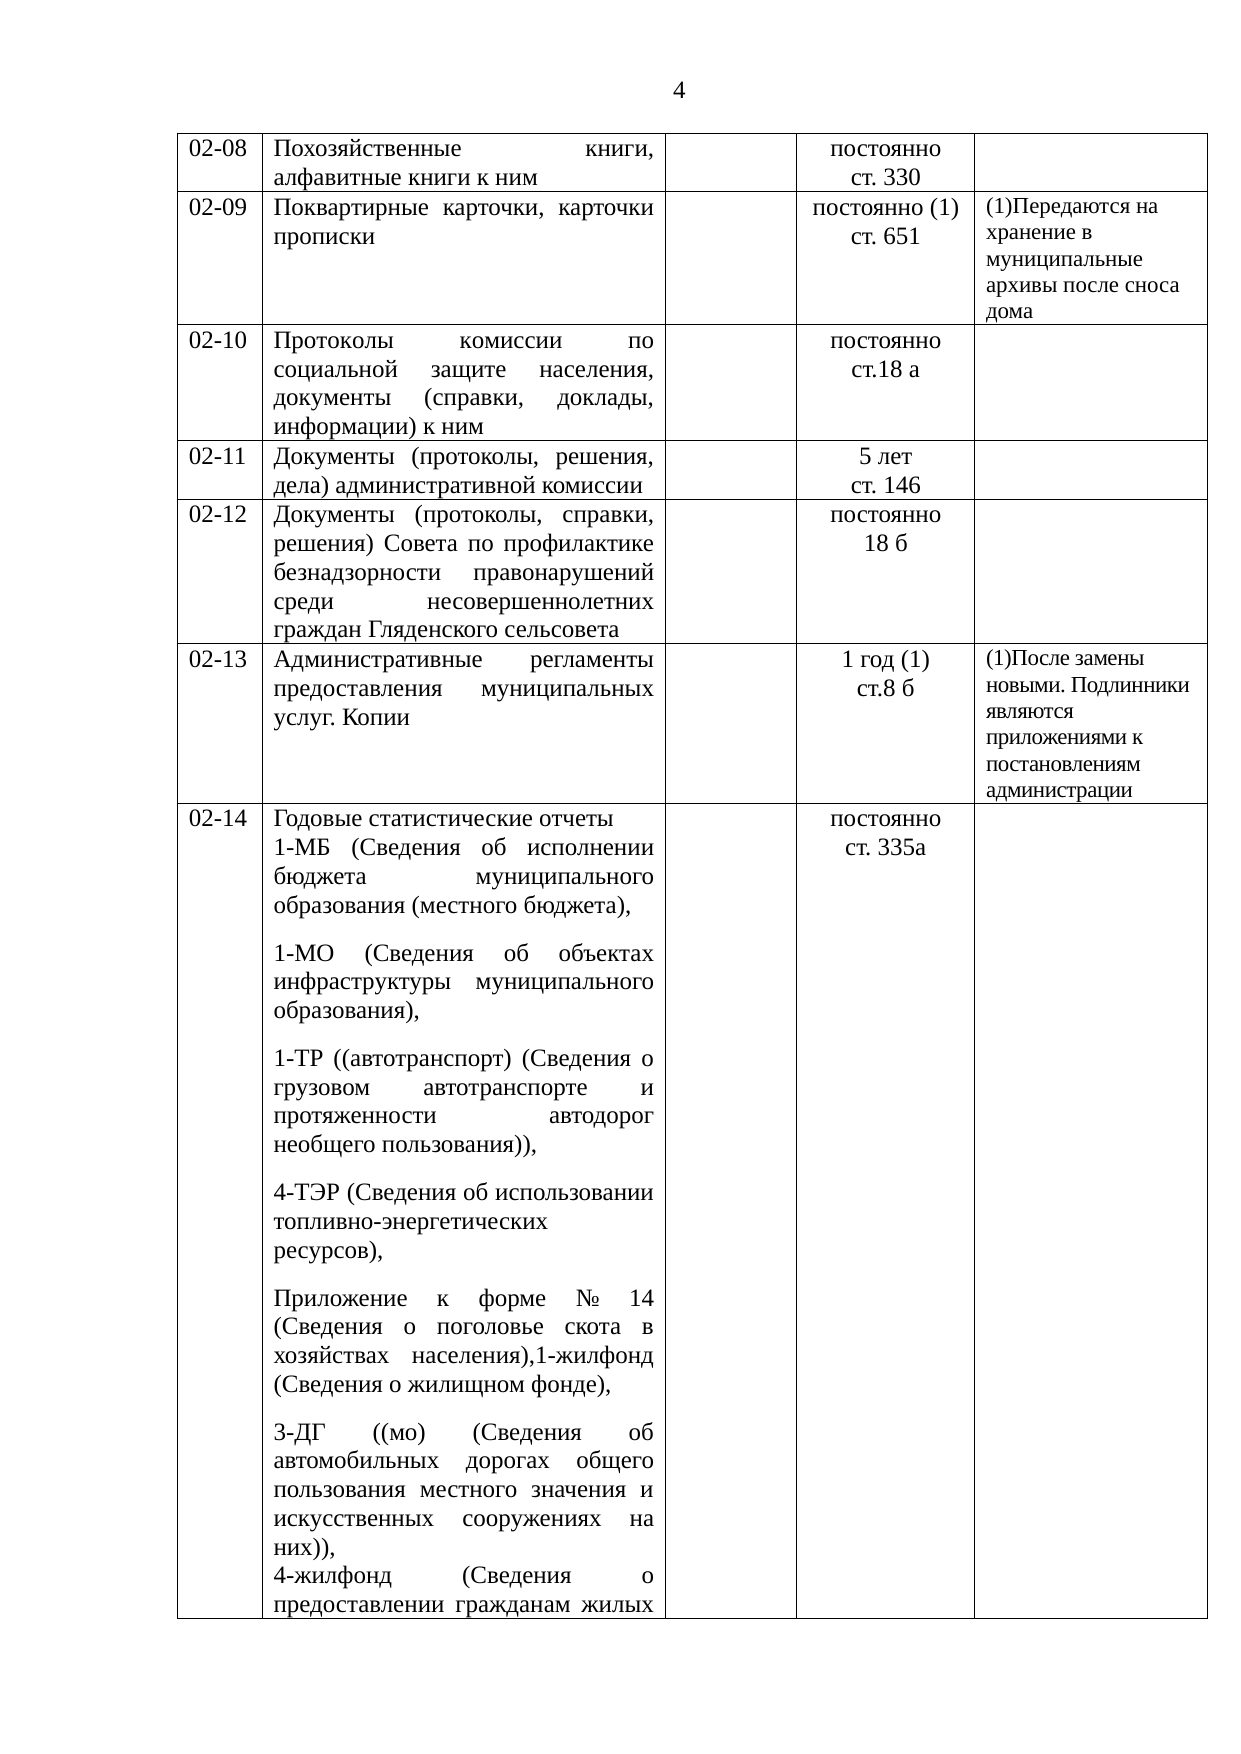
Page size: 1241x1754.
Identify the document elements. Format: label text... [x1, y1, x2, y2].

table_cell постоянно ст. 335а [797, 804, 974, 1618]
table_cell (1)После замены новыми. Подлинники являются приложениями к постановлениям администрации [975, 644, 1207, 802]
table_cell 1 год (1) ст.8 б [797, 644, 974, 802]
table_cell 02-12 [178, 500, 262, 643]
table_cell [666, 500, 796, 643]
table_cell 02-11 [178, 441, 262, 498]
table_cell [666, 134, 796, 191]
table_cell Похозяйственные книги, алфавитные книги к ним [263, 134, 665, 191]
table_cell [666, 804, 796, 1618]
table_cell [666, 441, 796, 498]
table_cell постоянно (1) ст. 651 [797, 192, 974, 324]
table_cell [975, 134, 1207, 191]
table_cell [666, 644, 796, 802]
table_cell (1)Передаются на хранение в муниципальные архивы после сноса дома [975, 192, 1207, 324]
table_cell Протоколы комиссии по социальной защите населения, документы (справки, доклады, информации) к ним [263, 325, 665, 440]
table_cell Административные регламенты предоставления муниципальных услуг. Копии [263, 644, 665, 802]
table_cell [975, 325, 1207, 440]
table_cell [975, 500, 1207, 643]
table_cell [666, 325, 796, 440]
table_cell 02-09 [178, 192, 262, 324]
table_cell [975, 441, 1207, 498]
table_cell Документы (протоколы, решения, дела) административной комиссии [263, 441, 665, 498]
table_cell постоянно 18 б [797, 500, 974, 643]
table_cell Поквартирные карточки, карточки прописки [263, 192, 665, 324]
table_cell 02-10 [178, 325, 262, 440]
table_cell [975, 804, 1207, 1618]
table_cell 02-08 [178, 134, 262, 191]
table_cell 02-13 [178, 644, 262, 802]
table_cell постоянно ст. 330 [797, 134, 974, 191]
table_cell 5 лет ст. 146 [797, 441, 974, 498]
table_cell 02-14 [178, 804, 262, 1618]
table_cell постоянно ст.18 а [797, 325, 974, 440]
table_cell Документы (протоколы, справки, решения) Совета по профилактике безнадзорности правонарушений среди несовершеннолетних граждан Гляденского сельсовета [263, 500, 665, 643]
table_cell [666, 192, 796, 324]
